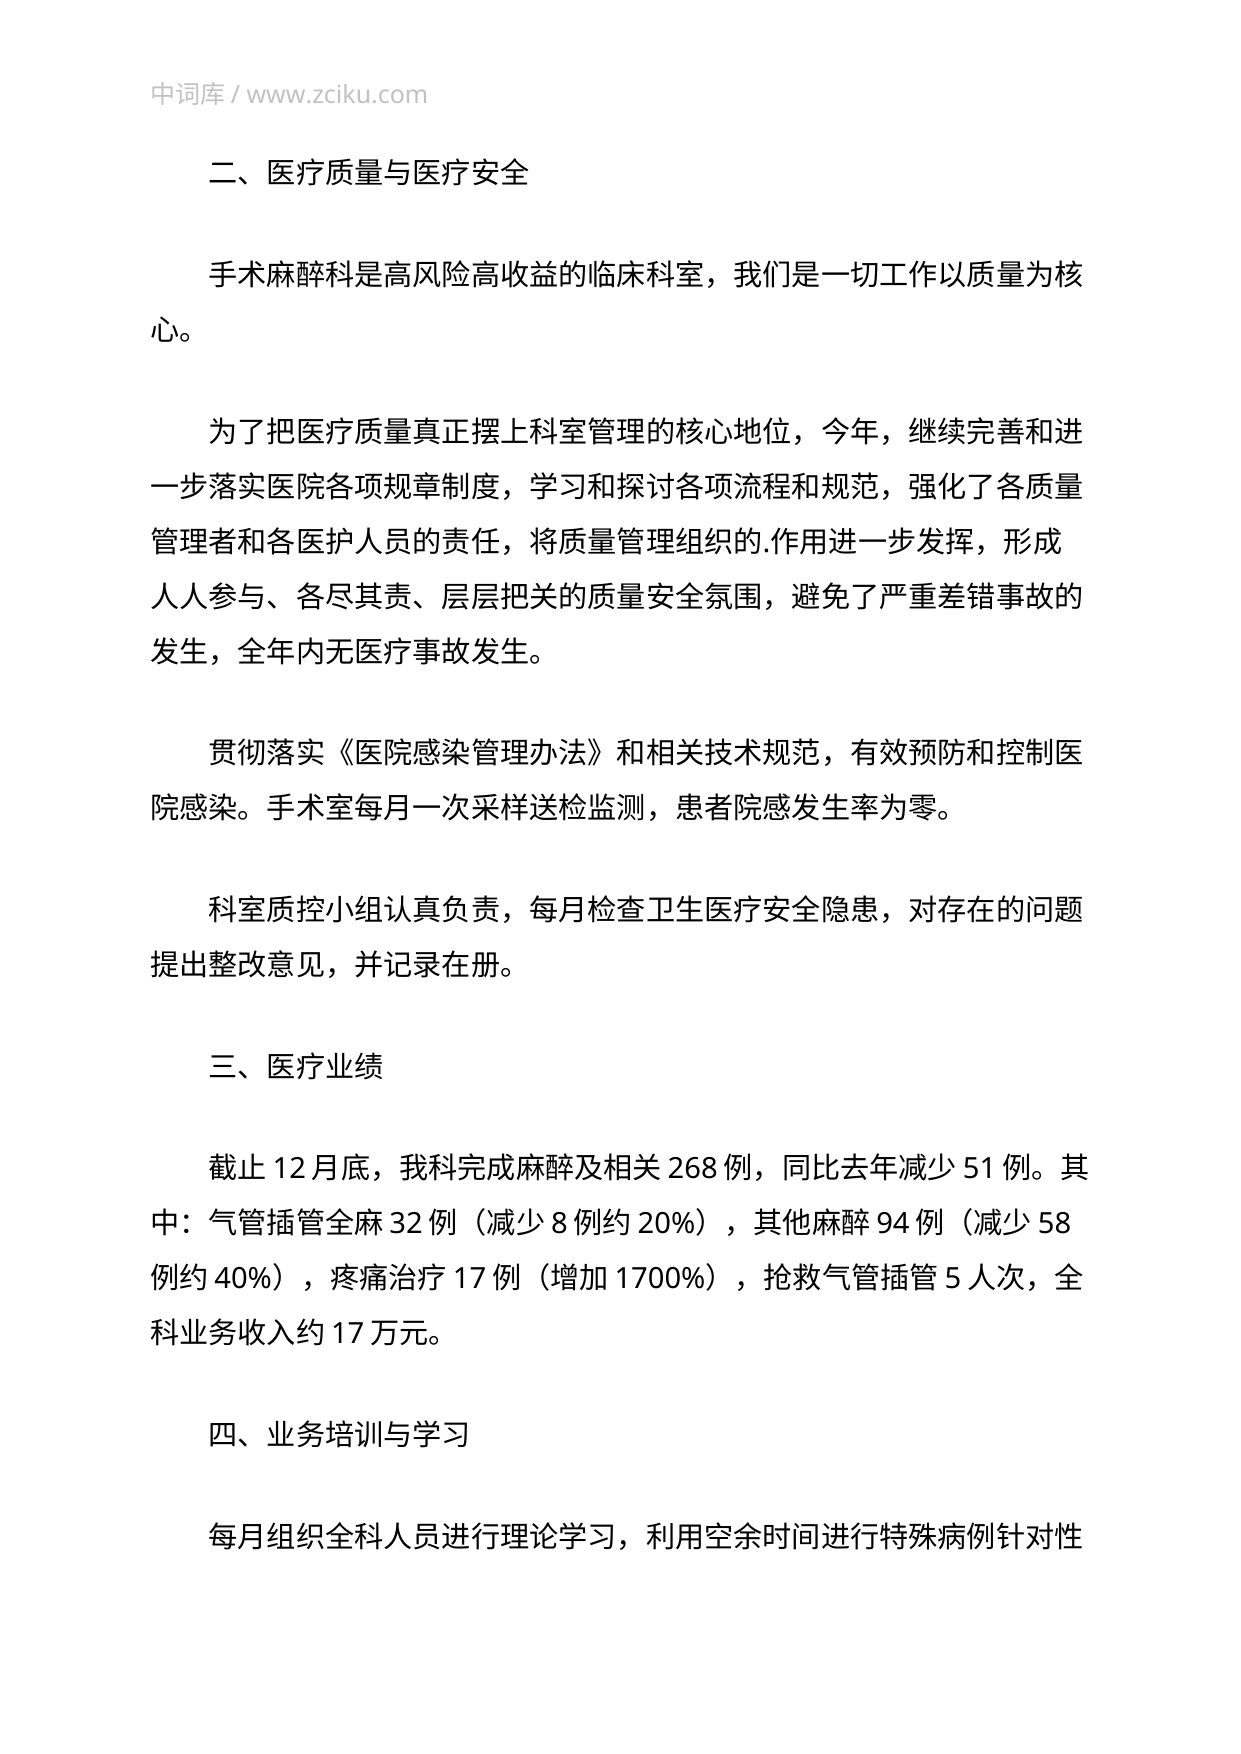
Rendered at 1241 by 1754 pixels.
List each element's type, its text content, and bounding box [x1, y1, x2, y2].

text 手术麻醉科是高风险高收益的临床科室，我们是一切工作以质量为核心。 [150, 252, 1090, 349]
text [150, 1514, 1090, 1556]
text 为了把医疗质量真正摆上科室管理的核心地位，今年，继续完善和进一步落实医院各项规章制度，学习和探讨各项流程和规范，强化了各质量管理者和各医护人员的责任，将质量管理组织的.作用进一步发挥，形成人人参与、各尽其责、层层把关的质量安全氛围，避免了严重差错事故的发生，全年内无医疗事故发生。 [150, 408, 1090, 670]
text 截止12月底，我科完成麻醉及相关268例，同比去年减少51例。其中：气管插管全麻32例（减少8例约20%），其他麻醉94例（减少58例约40%），疼痛治疗17例（增加1700%），抢救气管插管5人次，全科业务收入约17万元。 [150, 1145, 1090, 1352]
text 科室质控小组认真负责，每月检查卫生医疗安全隐患，对存在的问题提出整改意见，并记录在册。 [150, 887, 1090, 984]
text 三、医疗业绩 [150, 1043, 1090, 1086]
text 二、医疗质量与医疗安全 [150, 150, 1090, 192]
text 贯彻落实《医院感染管理办法》和相关技术规范，有效预防和控制医院感染。手术室每月一次采样送检监测，患者院感发生率为零。 [150, 730, 1090, 827]
text 四、业务培训与学习 [150, 1412, 1090, 1454]
